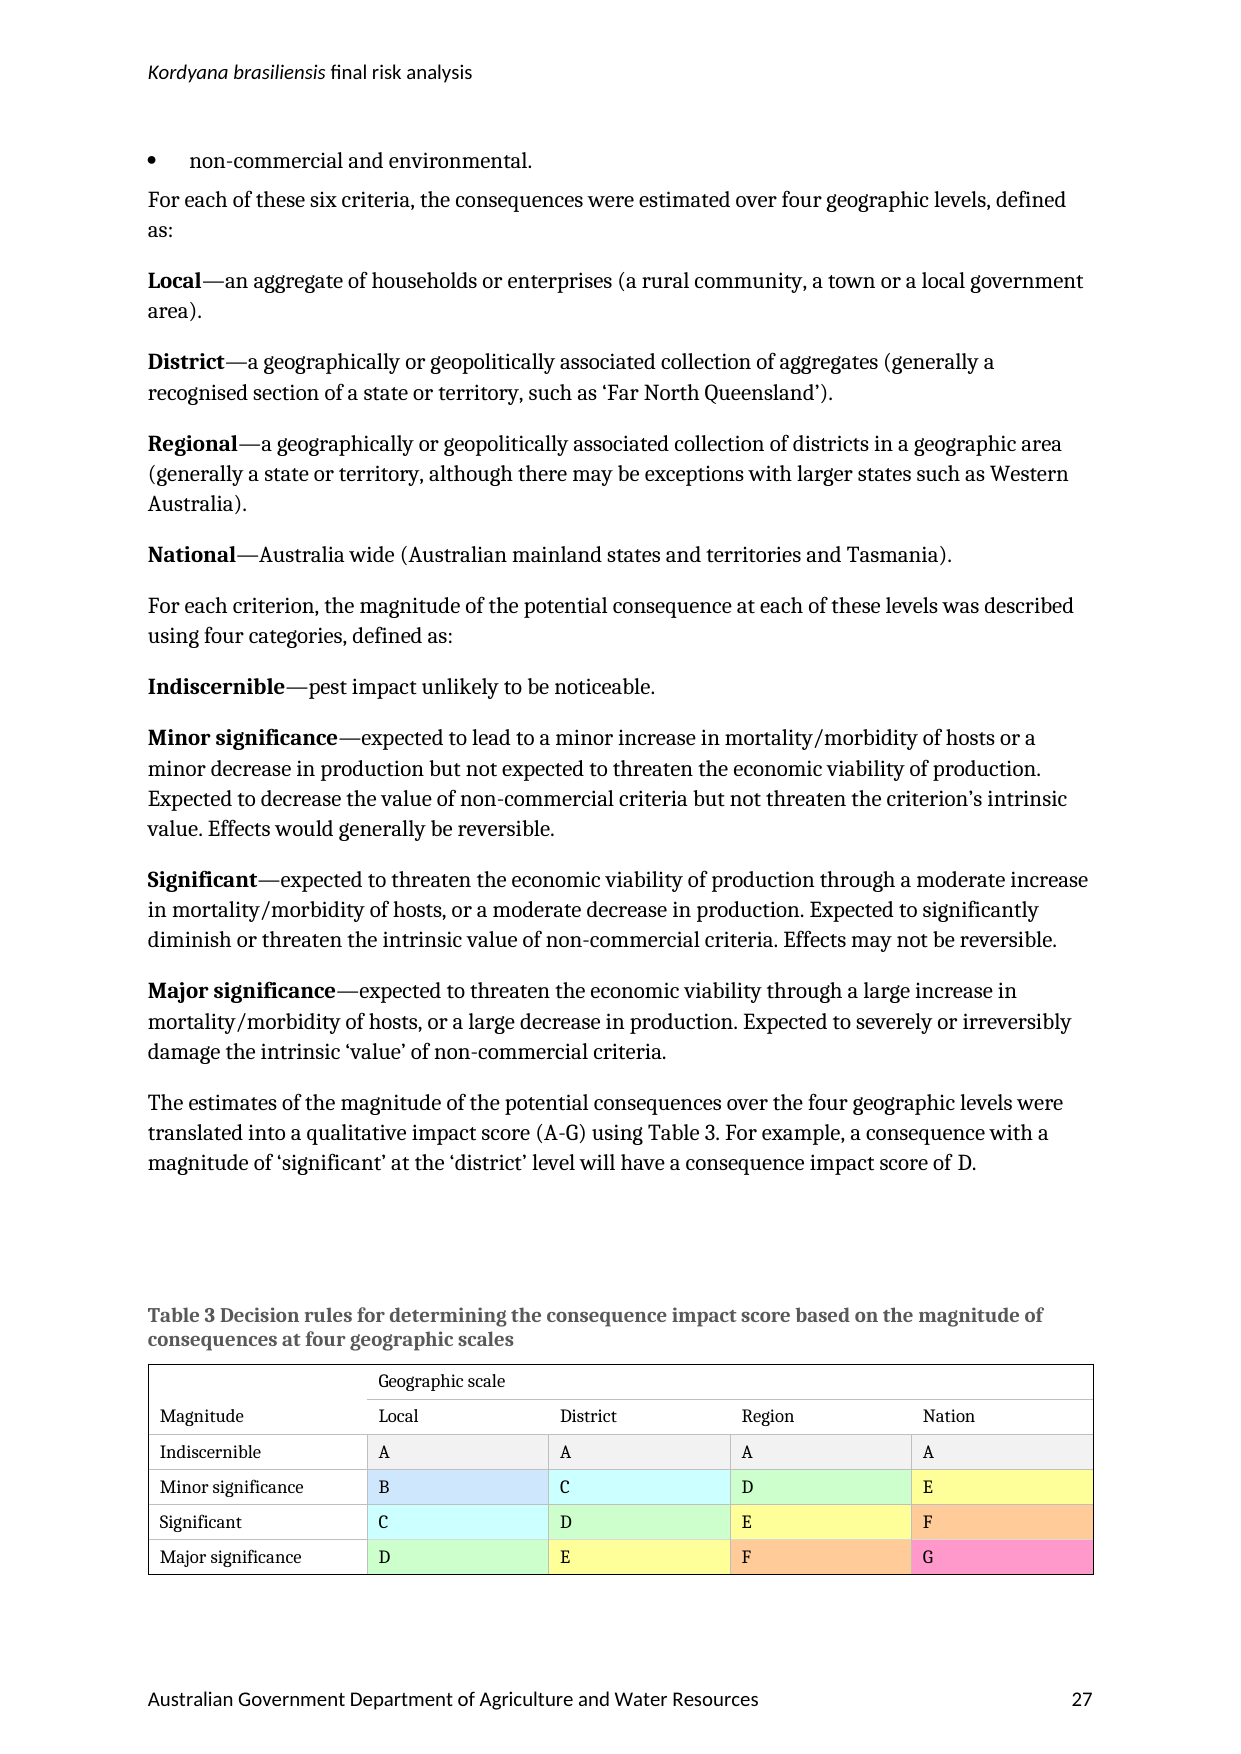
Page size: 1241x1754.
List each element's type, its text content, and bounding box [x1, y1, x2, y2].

table_cell F [912, 1505, 1093, 1539]
table_cell D [731, 1470, 911, 1504]
text Major significance—expected to threaten the economic viability through a large increase in mortality/morbidity of hosts, or a large decrease in production. Expected to severely or irreversibly damage the intrinsic ‘value’ of non-commercial criteria. [148, 978, 1092, 1065]
table_cell B [368, 1470, 548, 1504]
table_cell F [731, 1540, 911, 1574]
table_cell D [549, 1505, 730, 1539]
text Local—an aggregate of households or enterprises (a rural community, a town or a local government area). [148, 268, 1092, 324]
text National—Australia wide (Australian mainland states and territories and Tasmania). [148, 542, 1092, 568]
table_cell C [549, 1470, 730, 1504]
table_header Geographic scale [367, 1365, 1093, 1399]
table_cell E [731, 1505, 911, 1539]
text Regional—a geographically or geopolitically associated collection of districts in a geographic area (generally a state or territory, although there may be exceptions with larger states such as Western Australia). [148, 430, 1092, 517]
table_cell G [912, 1540, 1093, 1574]
text Significant—expected to threaten the economic viability of production through a moderate increase in mortality/morbidity of hosts, or a moderate decrease in production. Expected to significantly diminish or threaten the intrinsic value of non-commercial criteria. Effects may not be reversible. [148, 867, 1092, 953]
text For each criterion, the magnitude of the potential consequence at each of these levels was described using four categories, defined as: [148, 593, 1092, 649]
text Minor significance—expected to lead to a minor increase in mortality/morbidity of hosts or a minor decrease in production but not expected to threaten the economic viability of production. Expected to decrease the value of non-commercial criteria but not threaten the criterion’s intrinsic value. Effects would generally be reversible. [148, 725, 1092, 842]
table_cell E [549, 1540, 730, 1574]
table_cell Nation [911, 1400, 1093, 1434]
table_cell District [549, 1400, 730, 1434]
text Indiscernible—pest impact unlikely to be noticeable. [148, 674, 1092, 700]
text For each of these six criteria, the consequences were estimated over four geographic levels, defined as: [148, 187, 1092, 243]
table_cell A [549, 1435, 730, 1469]
table_cell Minor significance [149, 1470, 367, 1504]
table_cell D [368, 1540, 548, 1574]
table_cell Significant [149, 1505, 367, 1539]
text District—a geographically or geopolitically associated collection of aggregates (generally a recognised section of a state or territory, such as ‘Far North Queensland’). [148, 349, 1092, 406]
table_cell A [368, 1435, 548, 1469]
table_cell C [368, 1505, 548, 1539]
text Table 3 Decision rules for determining the consequence impact score based on the magnitude of consequences at four geographic scales [148, 1303, 1092, 1351]
table_cell Major significance [149, 1540, 367, 1574]
table_cell Local [367, 1400, 548, 1434]
table_cell A [912, 1435, 1093, 1469]
table_cell Region [730, 1400, 911, 1434]
table_cell A [731, 1435, 911, 1469]
table_header Magnitude [149, 1365, 367, 1434]
table_cell E [912, 1470, 1093, 1504]
list non-commercial and environmental. [148, 148, 1092, 174]
text The estimates of the magnitude of the potential consequences over the four geographic levels were translated into a qualitative impact score (A-G) using Table 3. For example, a consequence with a magnitude of ‘significant’ at the ‘district’ level will have a consequence impact score of D. [148, 1090, 1092, 1176]
table_cell Indiscernible [149, 1435, 367, 1469]
